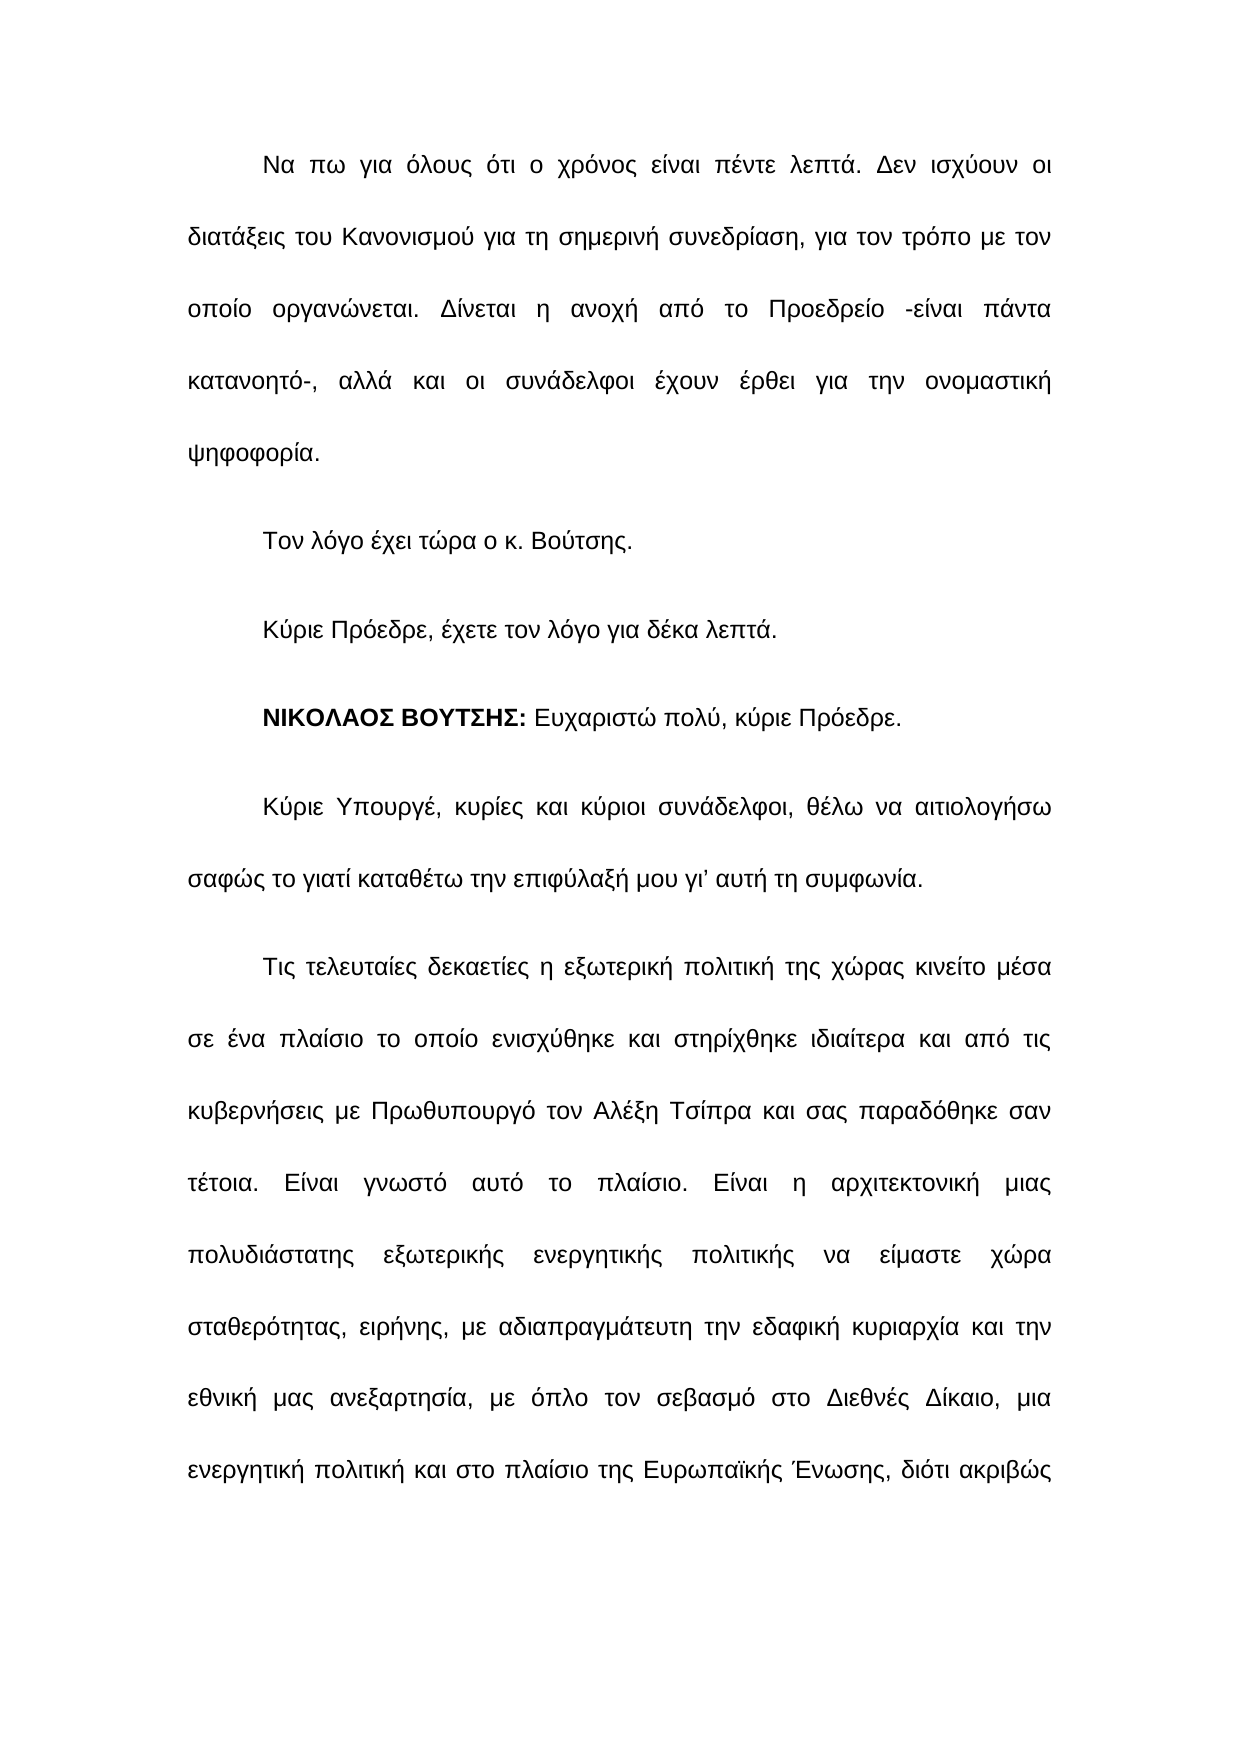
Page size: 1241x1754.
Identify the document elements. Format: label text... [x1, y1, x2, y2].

text ΝΙΚΟΛΑΟΣ ΒΟΥΤΣΗΣ: Ευχαριστώ πολύ, κύριε Πρόεδρε. [187, 703, 1053, 732]
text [187, 952, 1053, 1484]
text Να πω για όλους ότι ο χρόνος είναι πέντε λεπτά. Δεν ισχύουν οι διατάξεις του Κανονισμού για τη σημερινή συνεδρίαση, για τον τρόπο με τον οποίο οργανώνεται. Δίνεται η ανοχή από το Προεδρείο -είναι πάντα κατανοητό-, αλλά και οι συνάδελφοι έχουν έρθει για την ονομαστική ψηφοφορία. [187, 150, 1053, 466]
text Κύριε Πρόεδρε, έχετε τον λόγο για δέκα λεπτά. [187, 614, 1053, 643]
text Κύριε Υπουργέ, κυρίες και κύριοι συνάδελφοι, θέλω να αιτιολογήσω σαφώς το γιατί καταθέτω την επιφύλαξή μου γι’ αυτή τη συμφωνία. [187, 792, 1053, 892]
text Τον λόγο έχει τώρα ο κ. Βούτσης. [187, 526, 1053, 555]
